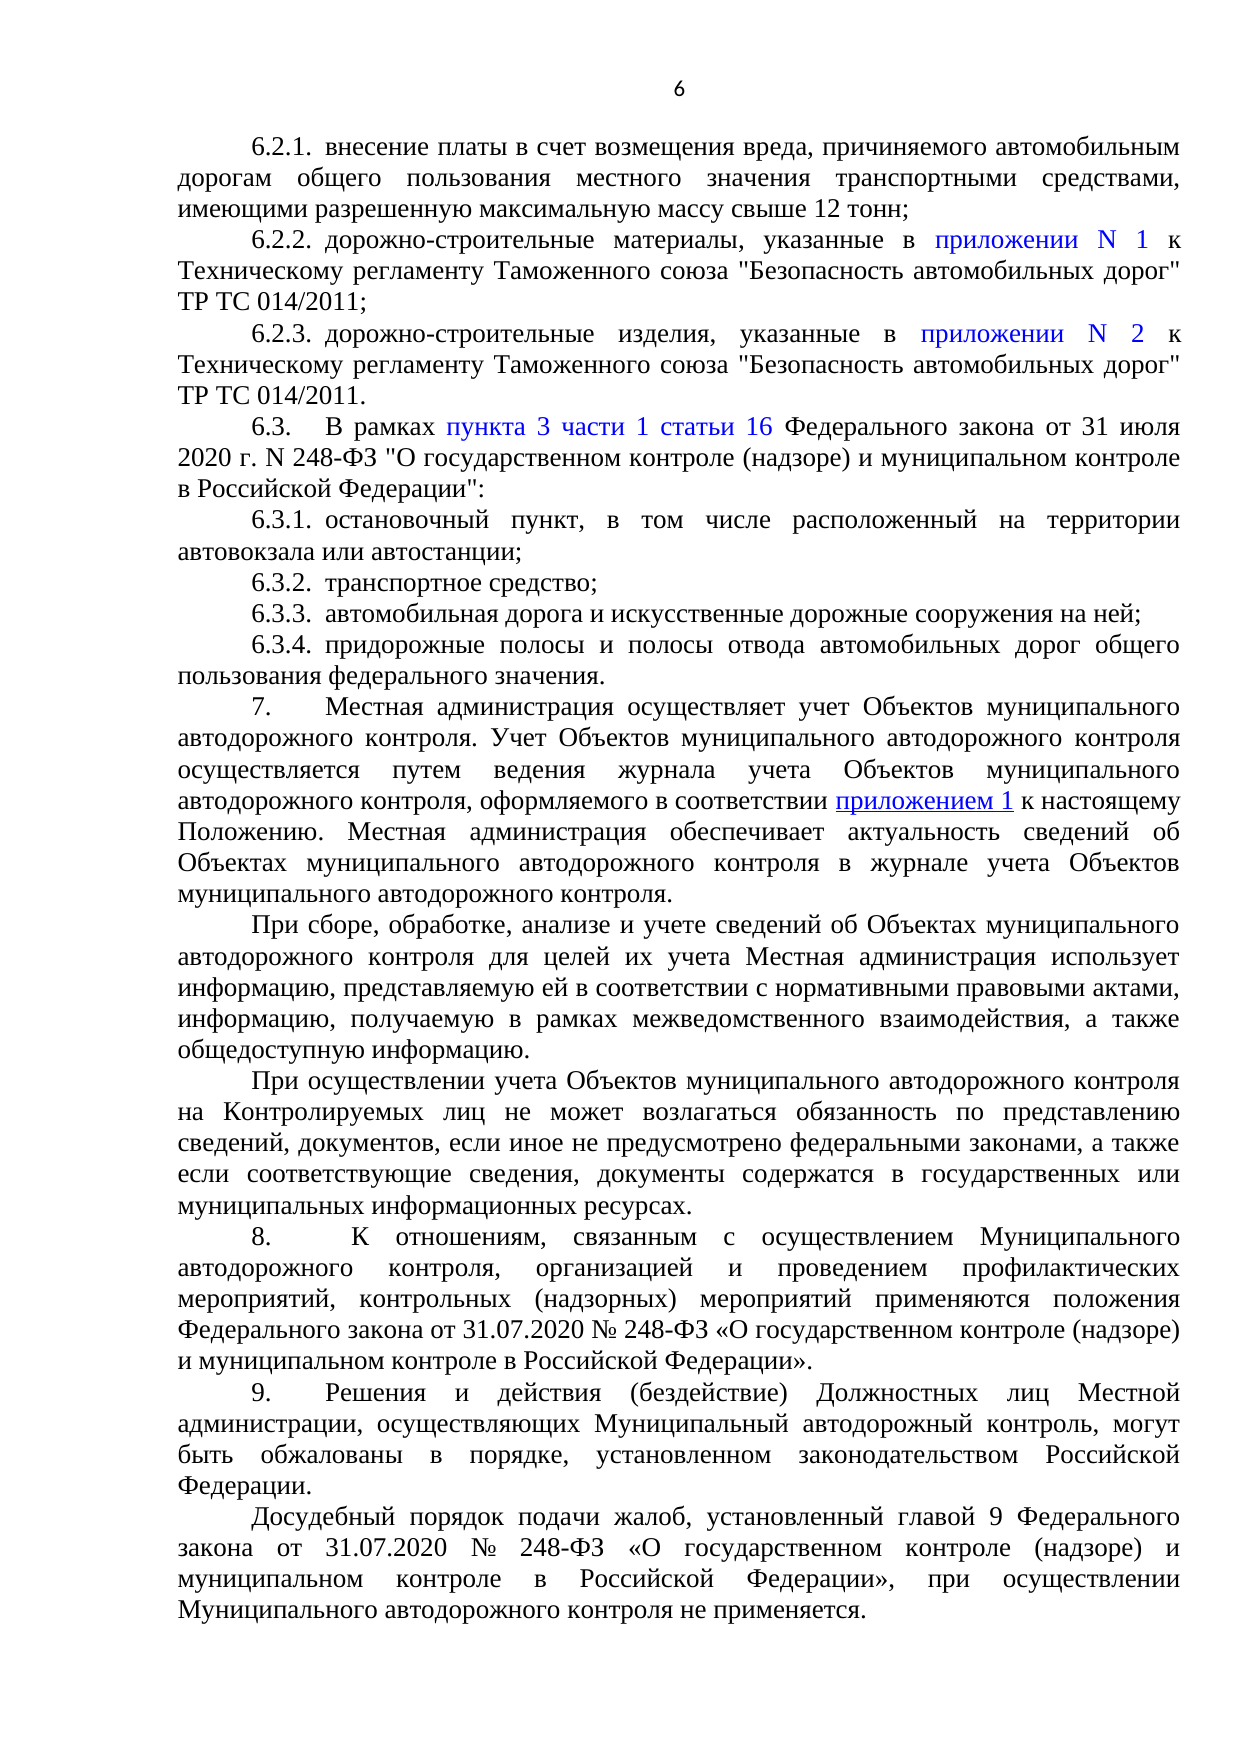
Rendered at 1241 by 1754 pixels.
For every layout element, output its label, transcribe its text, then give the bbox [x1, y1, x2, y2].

list транспортное средство; [177, 566, 1181, 597]
list Местная администрация осуществляет учет Объектов муниципального автодорожного контроля. Учет Объектов муниципального автодорожного контроля осуществляется путем ведения журнала учета Объектов муниципального автодорожного контроля, оформляемого в соответствии приложением 1 к настоящему Положению. Местная администрация обеспечивает актуальность сведений об Объектах муниципального автодорожного контроля в журнале учета Объектов муниципального автодорожного контроля. [177, 690, 1181, 908]
list Досудебный порядок подачи жалоб, установленный главой 9 Федерального закона от 31.07.2020 № 248-ФЗ «О государственном контроле (надзоре) и муниципальном контроле в Российской Федерации», при осуществлении Муниципального автодорожного контроля не применяется. [177, 1500, 1181, 1625]
list автомобильная дорога и искусственные дорожные сооружения на ней; [177, 597, 1181, 628]
list дорожно-строительные материалы, указанные в приложении N 1 к Техническому регламенту Таможенного союза "Безопасность автомобильных дорог" ТР ТС 014/2011; [177, 223, 1181, 317]
list придорожные полосы и полосы отвода автомобильных дорог общего пользования федерального значения. [177, 628, 1181, 690]
list При осуществлении учета Объектов муниципального автодорожного контроля на Контролируемых лиц не может возлагаться обязанность по представлению сведений, документов, если иное не предусмотрено федеральными законами, а также если соответствующие сведения, документы содержатся в государственных или муниципальных информационных ресурсах. [177, 1064, 1181, 1220]
list При сборе, обработке, анализе и учете сведений об Объектах муниципального автодорожного контроля для целей их учета Местная администрация использует информацию, представляемую ей в соответствии с нормативными правовыми актами, информацию, получаемую в рамках межведомственного взаимодействия, а также общедоступную информацию. [177, 908, 1181, 1064]
list остановочный пункт, в том числе расположенный на территории автовокзала или автостанции; [177, 503, 1181, 566]
list дорожно-строительные изделия, указанные в приложении N 2 к Техническому регламенту Таможенного союза "Безопасность автомобильных дорог" ТР ТС 014/2011. [177, 317, 1181, 410]
list В рамках пункта 3 части 1 статьи 16 Федерального закона от 31 июля 2020 г. N 248-ФЗ "О государственном контроле (надзоре) и муниципальном контроле в Российской Федерации": [177, 410, 1181, 503]
list Решения и действия (бездействие) Должностных лиц Местной администрации, осуществляющих Муниципальный автодорожный контроль, могут быть обжалованы в порядке, установленном законодательством Российской Федерации. [177, 1376, 1181, 1500]
list К отношениям, связанным с осуществлением Муниципального автодорожного контроля, организацией и проведением профилактических мероприятий, контрольных (надзорных) мероприятий применяются положения Федерального закона от 31.07.2020 № 248-ФЗ «О государственном контроле (надзоре) и муниципальном контроле в Российской Федерации». [177, 1220, 1181, 1376]
list внесение платы в счет возмещения вреда, причиняемого автомобильным дорогам общего пользования местного значения транспортными средствами, имеющими разрешенную максимальную массу свыше 12 тонн; [177, 130, 1181, 223]
